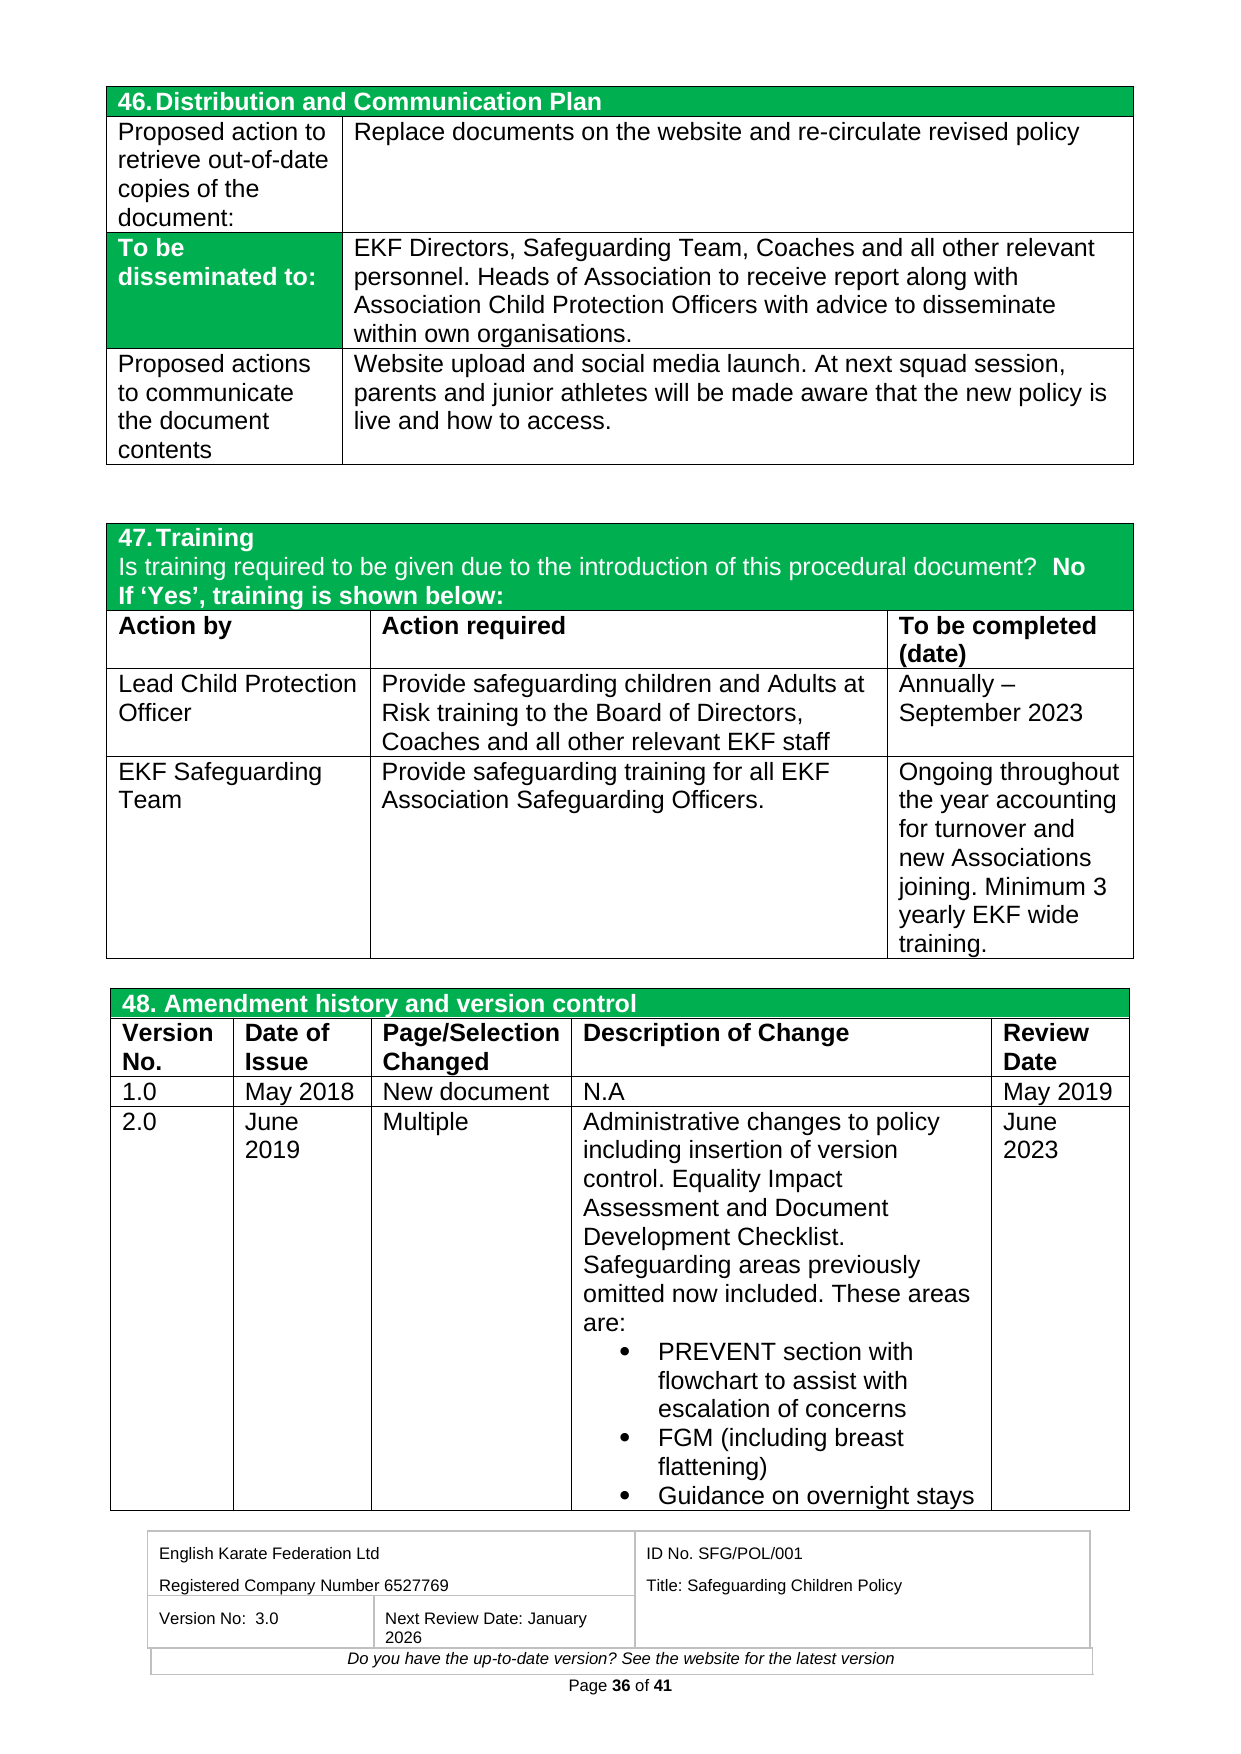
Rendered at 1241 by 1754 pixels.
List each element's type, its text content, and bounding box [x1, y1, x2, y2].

table_cell N.A [572, 1077, 991, 1106]
table_cell Website upload and social media launch. At next squad session, parents and junior athletes will be made aware that the new policy is live and how to access. [343, 349, 1133, 464]
table_cell Multiple [372, 1107, 571, 1509]
table_cell May 2018 [234, 1077, 371, 1106]
table_cell Provide safeguarding training for all EKF Association Safeguarding Officers. [371, 757, 887, 958]
table_cell Action by [107, 611, 370, 668]
table_cell 2.0 [111, 1107, 233, 1509]
table_cell Description of Change [572, 1019, 991, 1076]
table_cell To be disseminated to: [107, 233, 342, 348]
table_cell June 2023 [992, 1107, 1129, 1509]
table_cell Ongoing throughout the year accounting for turnover and new Associations joining. Minimum 3 yearly EKF wide training. [888, 757, 1133, 958]
table_cell June 2019 [234, 1107, 371, 1509]
table_cell Proposed actions to communicate the document contents [107, 349, 342, 464]
table_cell Proposed action to retrieve out-of-date copies of the document: [107, 117, 342, 232]
table_cell EKF Directors, Safeguarding Team, Coaches and all other relevant personnel. Heads of Association to receive report along with Association Child Protection Officers with advice to disseminate within own organisations. [343, 233, 1133, 348]
table_cell 1.0 [111, 1077, 233, 1106]
table_cell EKF Safeguarding Team [107, 757, 370, 958]
table_header Distribution and Communication Plan [107, 87, 1133, 116]
table_header Amendment history and version control [111, 989, 1129, 1017]
table_cell May 2019 [992, 1077, 1129, 1106]
table_cell Review Date [992, 1019, 1129, 1076]
table_cell Version No. [111, 1019, 233, 1076]
table_cell Page/Selection Changed [372, 1019, 571, 1076]
table_cell Annually – September 2023 [888, 669, 1133, 756]
table_cell Lead Child Protection Officer [107, 669, 370, 756]
table_cell To be completed (date) [888, 611, 1133, 668]
table_cell Action required [371, 611, 887, 668]
table_header Training Is training required to be given due to the introduction of this procedural document? No If ‘Yes’, training is shown below: [107, 524, 1133, 610]
table_cell Provide safeguarding children and Adults at Risk training to the Board of Directors, Coaches and all other relevant EKF staff [371, 669, 887, 756]
table_cell New document [372, 1077, 571, 1106]
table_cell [572, 1107, 991, 1509]
table_cell Replace documents on the website and re-circulate revised policy [343, 117, 1133, 232]
table_cell Date of Issue [234, 1019, 371, 1076]
